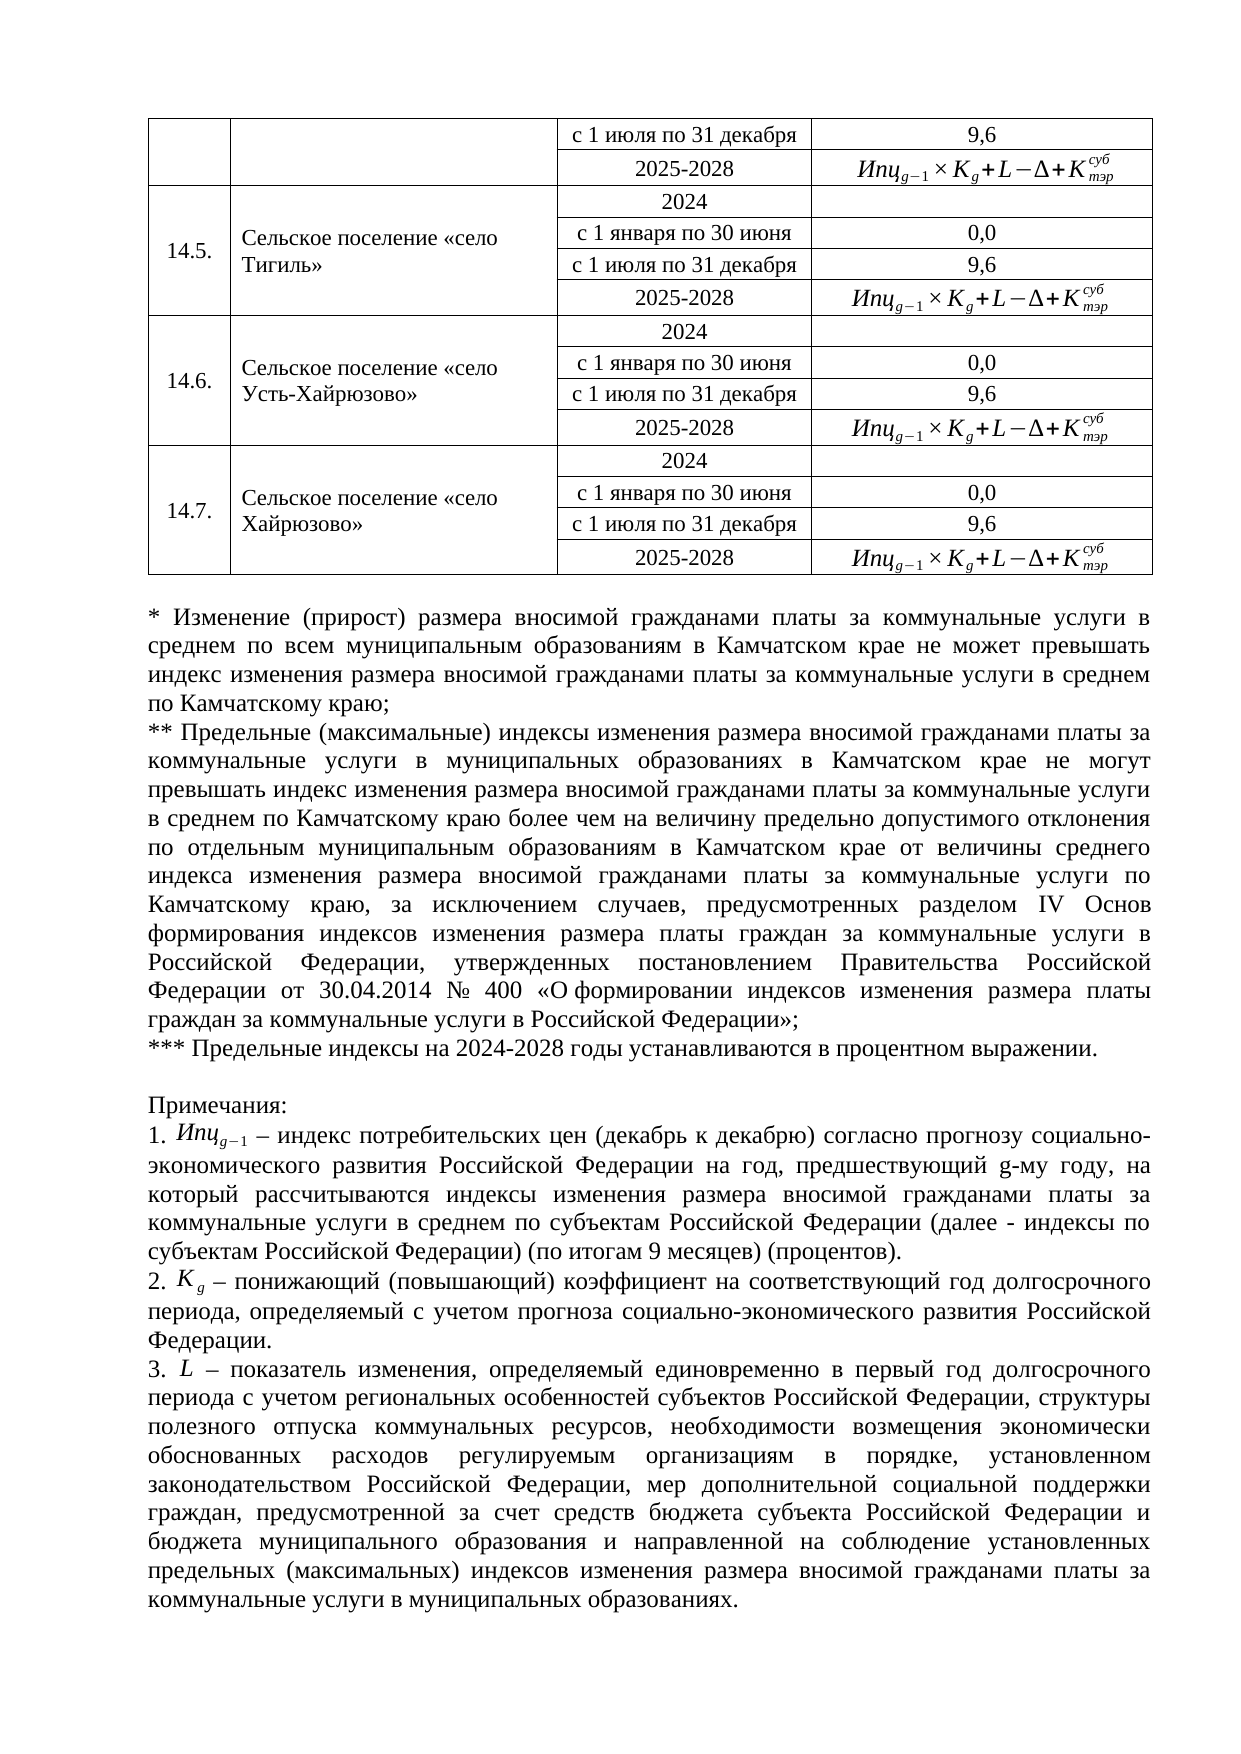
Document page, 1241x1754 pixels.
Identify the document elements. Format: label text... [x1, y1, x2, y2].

table_cell 0,0 [812, 218, 1152, 248]
table_cell 2024 [558, 186, 811, 217]
text * Изменение (прирост) размера вносимой гражданами платы за коммунальные услуги в среднем по всем муниципальным образованиям в Камчатском крае не может превышать индекс изменения размера вносимой гражданами платы за коммунальные услуги в среднем по Камчатскому краю; [148, 602, 1152, 717]
table_cell Сельское поселение «село Хайрюзово» [231, 446, 557, 574]
table_cell 9,6 [812, 119, 1152, 149]
table_cell 2025-2028 [558, 150, 811, 185]
table_cell [812, 540, 1152, 574]
table_cell [812, 410, 1152, 445]
table_cell 9,6 [812, 508, 1152, 538]
table_cell 0,0 [812, 347, 1152, 377]
table_cell 2025-2028 [558, 280, 811, 315]
table_cell 2024 [558, 446, 811, 476]
table_cell Сельское поселение «село Тигиль» [231, 186, 557, 315]
table_cell [812, 280, 1152, 315]
table_cell 2024 [558, 316, 811, 346]
text 1. – индекс потребительских цен (декабрь к декабрю) согласно прогнозу социально-экономического развития Российской Федерации на год, предшествующий g-му году, на который рассчитываются индексы изменения размера вносимой гражданами платы за коммунальные услуги в среднем по субъектам Российской Федерации (далее - индексы по субъектам Российской Федерации) (по итогам 9 месяцев) (процентов). [148, 1118, 1152, 1265]
table_cell 9,6 [812, 379, 1152, 409]
table_cell 14.6. [149, 316, 230, 445]
table_cell 2025-2028 [558, 410, 811, 445]
table_cell с 1 июля по 31 декабря [558, 249, 811, 279]
table_cell с 1 июля по 31 декабря [558, 119, 811, 149]
table_cell [812, 446, 1152, 476]
table_cell 14.7. [149, 446, 230, 574]
table_cell 2025-2028 [558, 540, 811, 574]
table_cell с 1 января по 30 июня [558, 477, 811, 507]
table_cell с 1 января по 30 июня [558, 347, 811, 377]
text 2. – понижающий (повышающий) коэффициент на соответствующий год долгосрочного периода, определяемый с учетом прогноза социально-экономического развития Российской Федерации. [148, 1265, 1152, 1354]
text Примечания: [148, 1090, 1152, 1118]
table_cell с 1 июля по 31 декабря [558, 508, 811, 538]
table_cell [812, 186, 1152, 217]
text *** Предельные индексы на 2024-2028 годы устанавливаются в процентном выражении. [148, 1033, 1152, 1062]
text 3. – показатель изменения, определяемый единовременно в первый год долгосрочного периода с учетом региональных особенностей субъектов Российской Федерации, структуры полезного отпуска коммунальных ресурсов, необходимости возмещения экономически обоснованных расходов регулируемым организациям в порядке, установленном законодательством Российской Федерации, мер дополнительной социальной поддержки граждан, предусмотренной за счет средств бюджета субъекта Российской Федерации и бюджета муниципального образования и направленной на соблюдение установленных предельных (максимальных) индексов изменения размера вносимой гражданами платы за коммунальные услуги в муниципальных образованиях. [148, 1354, 1152, 1612]
table_cell 9,6 [812, 249, 1152, 279]
table_cell 14.5. [149, 186, 230, 315]
table_cell с 1 января по 30 июня [558, 218, 811, 248]
table_cell [812, 316, 1152, 346]
table_cell Сельское поселение «село Усть-Хайрюзово» [231, 316, 557, 445]
text ** Предельные (максимальные) индексы изменения размера вносимой гражданами платы за коммунальные услуги в муниципальных образованиях в Камчатском крае не могут превышать индекс изменения размера вносимой гражданами платы за коммунальные услуги в среднем по Камчатскому краю более чем на величину предельно допустимого отклонения по отдельным муниципальным образованиям в Камчатском крае от величины среднего индекса изменения размера вносимой гражданами платы за коммунальные услуги по Камчатскому краю, за исключением случаев, предусмотренных разделом IV Основ формирования индексов изменения размера платы граждан за коммунальные услуги в Российской Федерации, утвержденных постановлением Правительства Российской Федерации от 30.04.2014 № 400 «О формировании индексов изменения размера платы граждан за коммунальные услуги в Российской Федерации»; [148, 717, 1152, 1033]
table_cell [812, 150, 1152, 185]
table_cell 0,0 [812, 477, 1152, 507]
table_cell с 1 июля по 31 декабря [558, 379, 811, 409]
